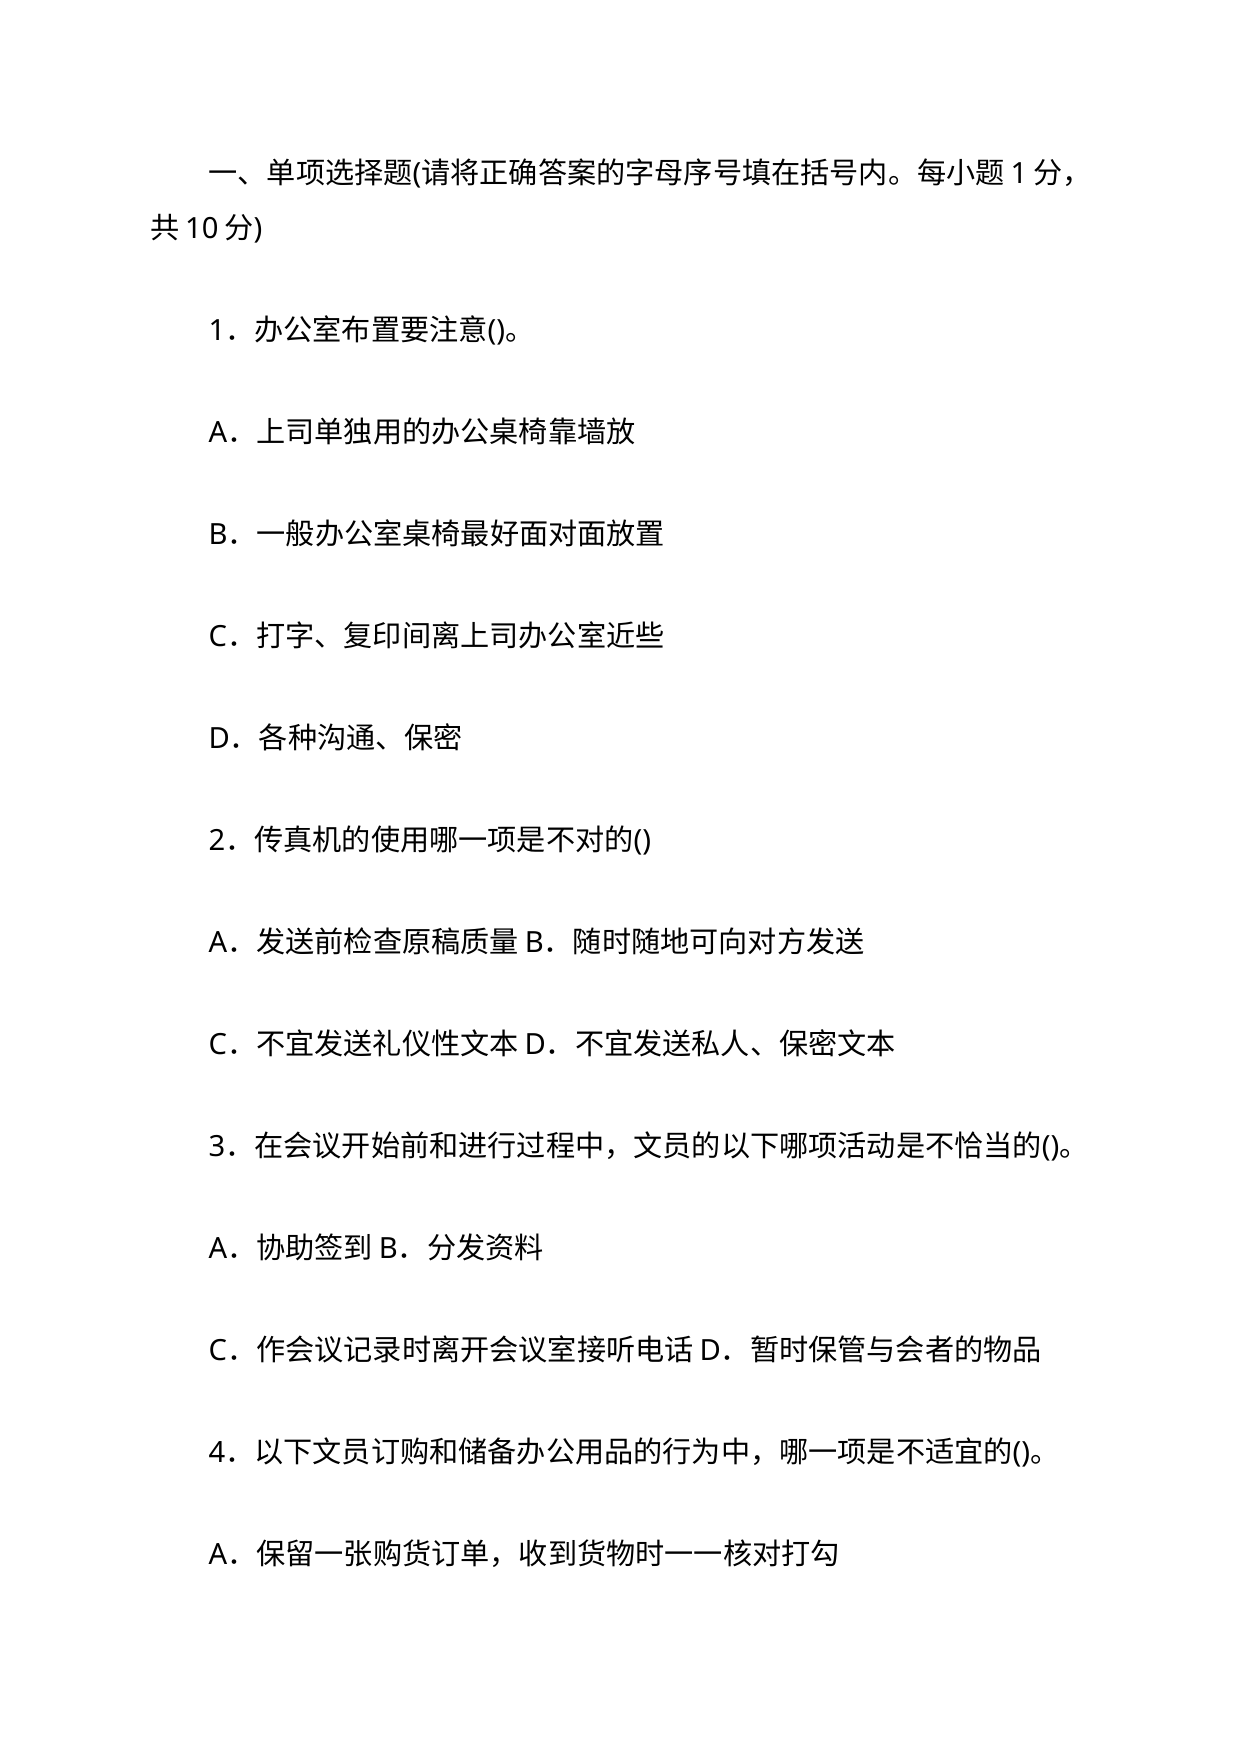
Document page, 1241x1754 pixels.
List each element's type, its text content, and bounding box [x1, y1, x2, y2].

text C．不宜发送礼仪性文本D．不宜发送私人、保密文本 [150, 1021, 1090, 1063]
text B．一般办公室桌椅最好面对面放置 [150, 511, 1090, 553]
text A．上司单独用的办公桌椅靠墙放 [150, 409, 1090, 451]
text 3．在会议开始前和进行过程中，文员的以下哪项活动是不恰当的()。 [150, 1123, 1090, 1165]
text D．各种沟通、保密 [150, 715, 1090, 757]
text 4．以下文员订购和储备办公用品的行为中，哪一项是不适宜的()。 [150, 1429, 1090, 1471]
text 1．办公室布置要注意()。 [150, 307, 1090, 349]
text 一、单项选择题(请将正确答案的字母序号填在括号内。每小题1分，共10分) [150, 150, 1090, 247]
text C．打字、复印间离上司办公室近些 [150, 613, 1090, 655]
text A．保留一张购货订单，收到货物时一一核对打勾 [150, 1531, 1090, 1573]
text 2．传真机的使用哪一项是不对的() [150, 817, 1090, 859]
text C．作会议记录时离开会议室接听电话D．暂时保管与会者的物品 [150, 1327, 1090, 1369]
text A．协助签到B．分发资料 [150, 1225, 1090, 1267]
text A．发送前检查原稿质量B．随时随地可向对方发送 [150, 919, 1090, 961]
